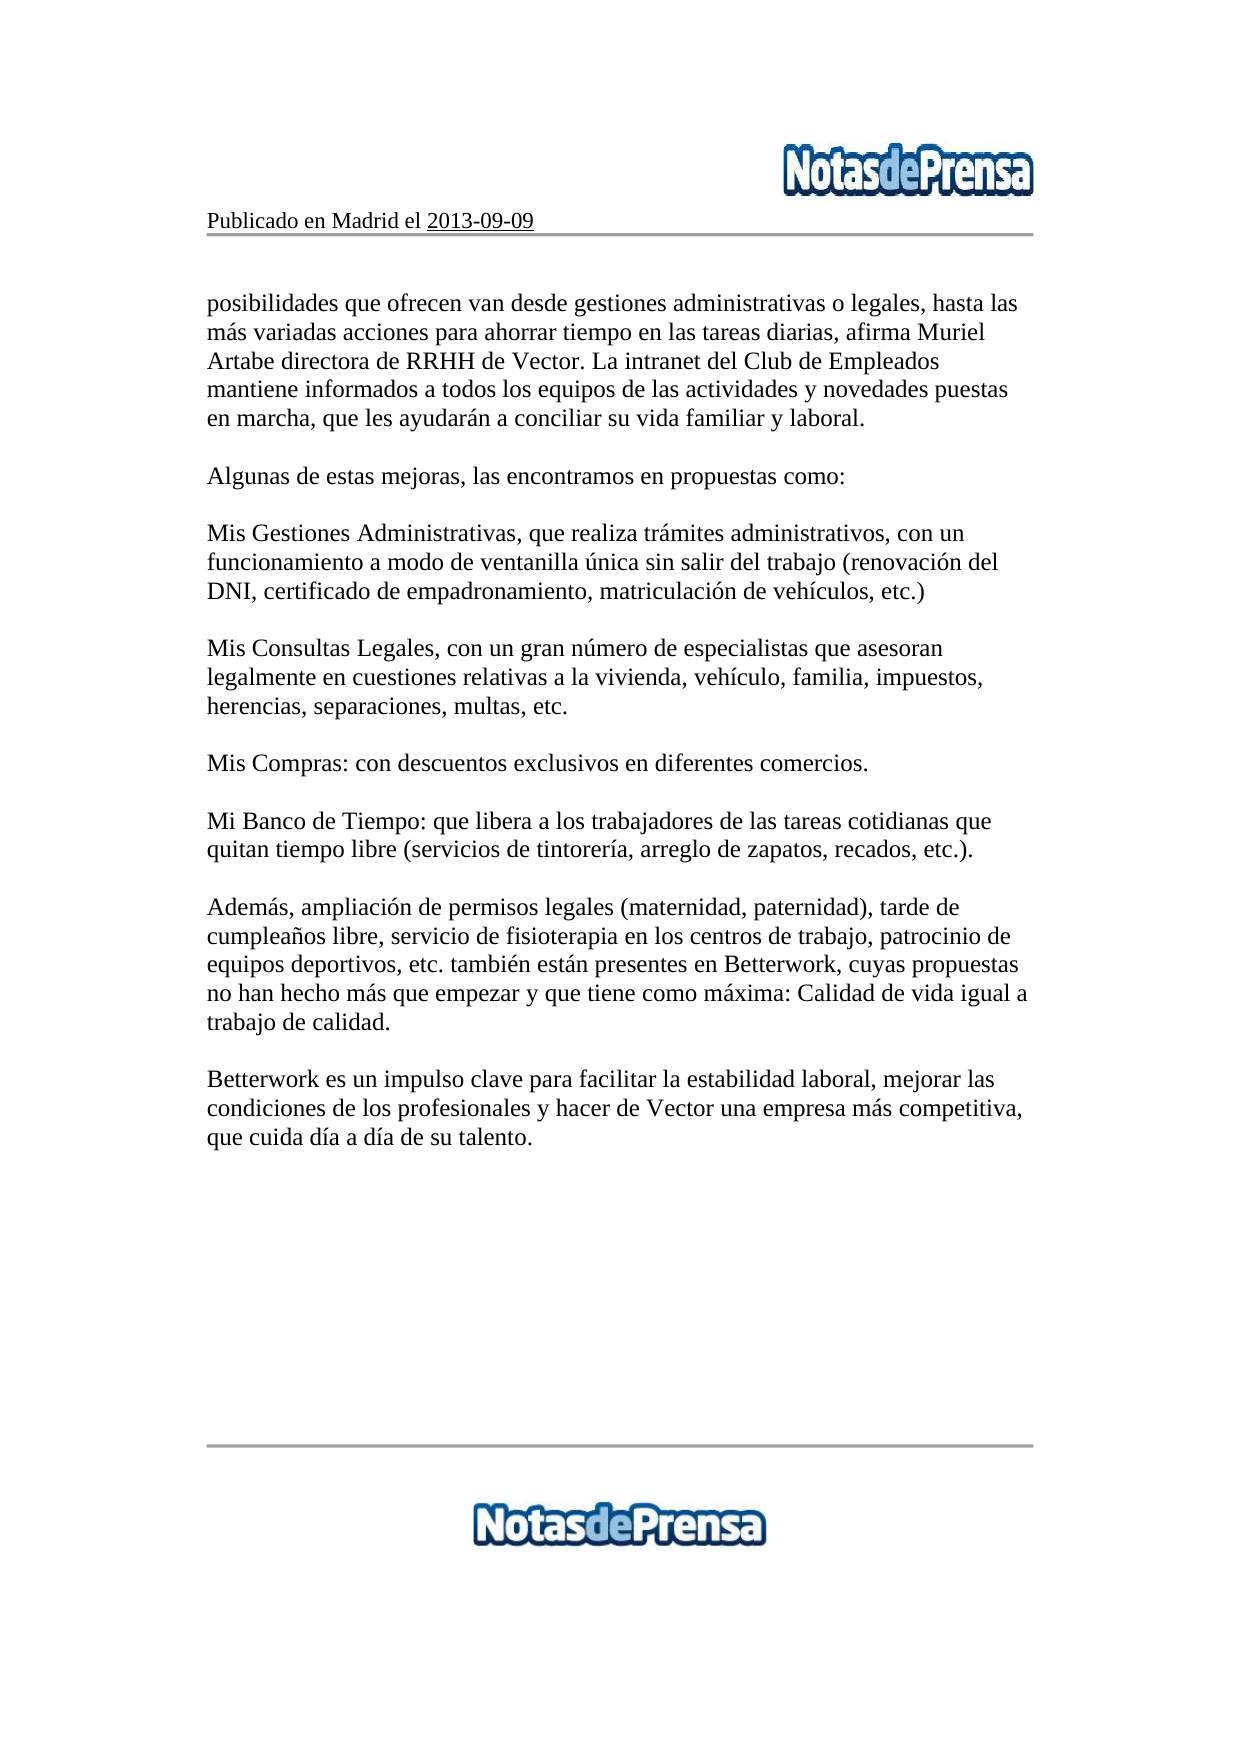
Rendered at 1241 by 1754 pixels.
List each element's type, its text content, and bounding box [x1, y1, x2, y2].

picture [473, 1501, 767, 1548]
picture [783, 142, 1034, 199]
